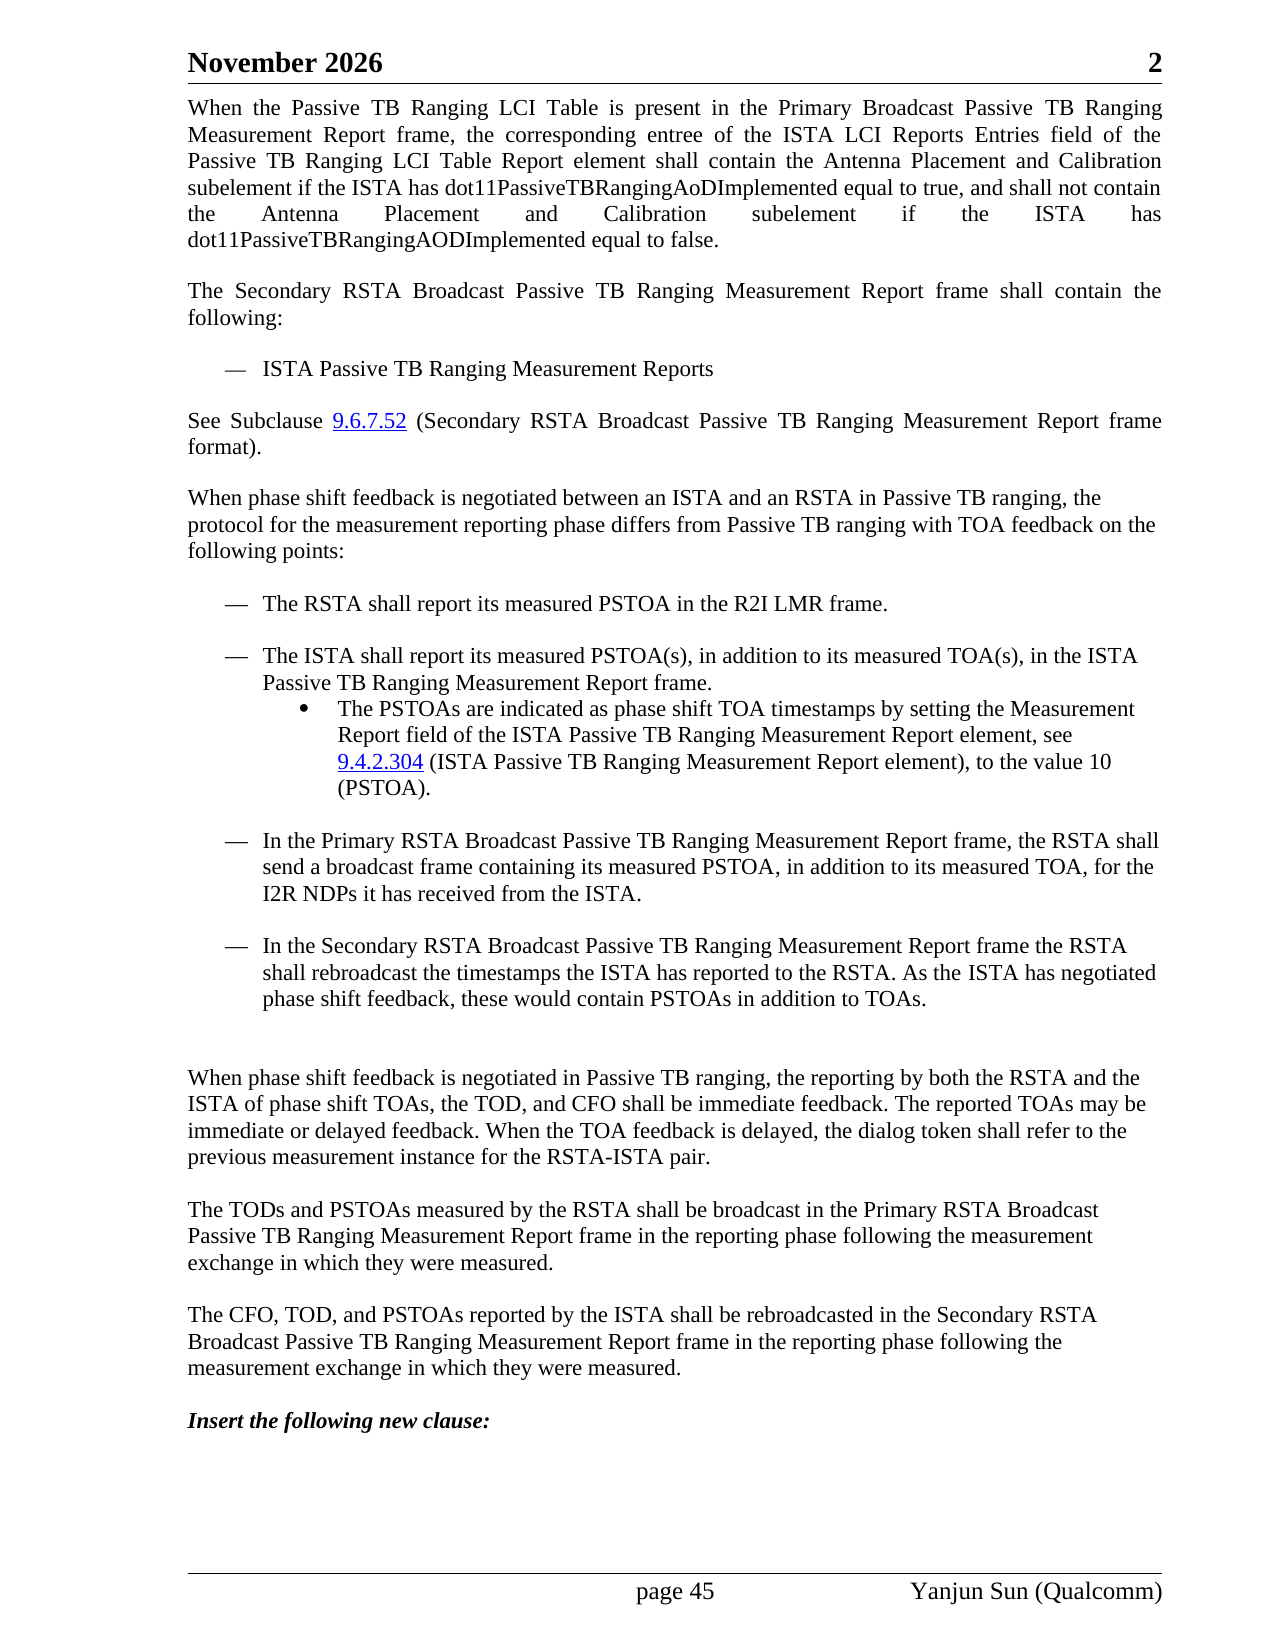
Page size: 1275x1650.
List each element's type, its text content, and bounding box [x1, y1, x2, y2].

list In the Primary RSTA Broadcast Passive TB Ranging Measurement Report frame, the RSTA shall send a broadcast frame containing its measured PSTOA, in addition to its measured TOA, for the I2R NDPs it has received from the ISTA. [225, 827, 1162, 932]
text When the Passive TB Ranging LCI Table is present in the Primary Broadcast Passive TB Ranging Measurement Report frame, the corresponding entree of the ISTA LCI Reports Entries field of the Passive TB Ranging LCI Table Report element shall contain the Antenna Placement and Calibration subelement if the ISTA has dot11PassiveTBRangingAoDImplemented equal to true, and shall not contain the Antenna Placement and Calibration subelement if the ISTA has dot11PassiveTBRangingAODImplemented equal to false. [187, 94, 1162, 253]
list The RSTA shall report its measured PSTOA in the R2I LMR frame. [225, 590, 1162, 642]
text The Secondary RSTA Broadcast Passive TB Ranging Measurement Report frame shall contain the following: [187, 278, 1162, 330]
list ISTA Passive TB Ranging Measurement Reports [225, 355, 1162, 382]
text When phase shift feedback is negotiated between an ISTA and an RSTA in Passive TB ranging, the protocol for the measurement reporting phase differs from Passive TB ranging with TOA feedback on the following points: [187, 484, 1162, 563]
text When phase shift feedback is negotiated in Passive TB ranging, the reporting by both the RSTA and the ISTA of phase shift TOAs, the TOD, and CFO shall be immediate feedback. The reported TOAs may be immediate or delayed feedback. When the TOA feedback is delayed, the dialog token shall refer to the previous measurement instance for the RSTA-ISTA pair. [187, 1064, 1162, 1169]
text The CFO, TOD, and PSTOAs reported by the ISTA shall be rebroadcasted in the Secondary RSTA Broadcast Passive TB Ranging Measurement Report frame in the reporting phase following the measurement exchange in which they were measured. [187, 1301, 1162, 1380]
text The TODs and PSTOAs measured by the RSTA shall be broadcast in the Primary RSTA Broadcast Passive TB Ranging Measurement Report frame in the reporting phase following the measurement exchange in which they were measured. [187, 1196, 1162, 1275]
text See Subclause 9.6.7.52 (Secondary RSTA Broadcast Passive TB Ranging Measurement Report frame format). [187, 407, 1162, 459]
text Insert the following new clause: [187, 1407, 1162, 1433]
list In the Secondary RSTA Broadcast Passive TB Ranging Measurement Report frame the RSTA shall rebroadcast the timestamps the ISTA has reported to the RSTA. As the ISTA has negotiated phase shift feedback, these would contain PSTOAs in addition to TOAs. [225, 932, 1162, 1011]
list The ISTA shall report its measured PSTOA(s), in addition to its measured TOA(s), in the ISTA Passive TB Ranging Measurement Report frame. [225, 642, 1162, 695]
list The PSTOAs are indicated as phase shift TOA timestamps by setting the Measurement Report field of the ISTA Passive TB Ranging Measurement Report element, see 9.4.2.304 (ISTA Passive TB Ranging Measurement Report element), to the value 10 (PSTOA). [300, 695, 1162, 827]
